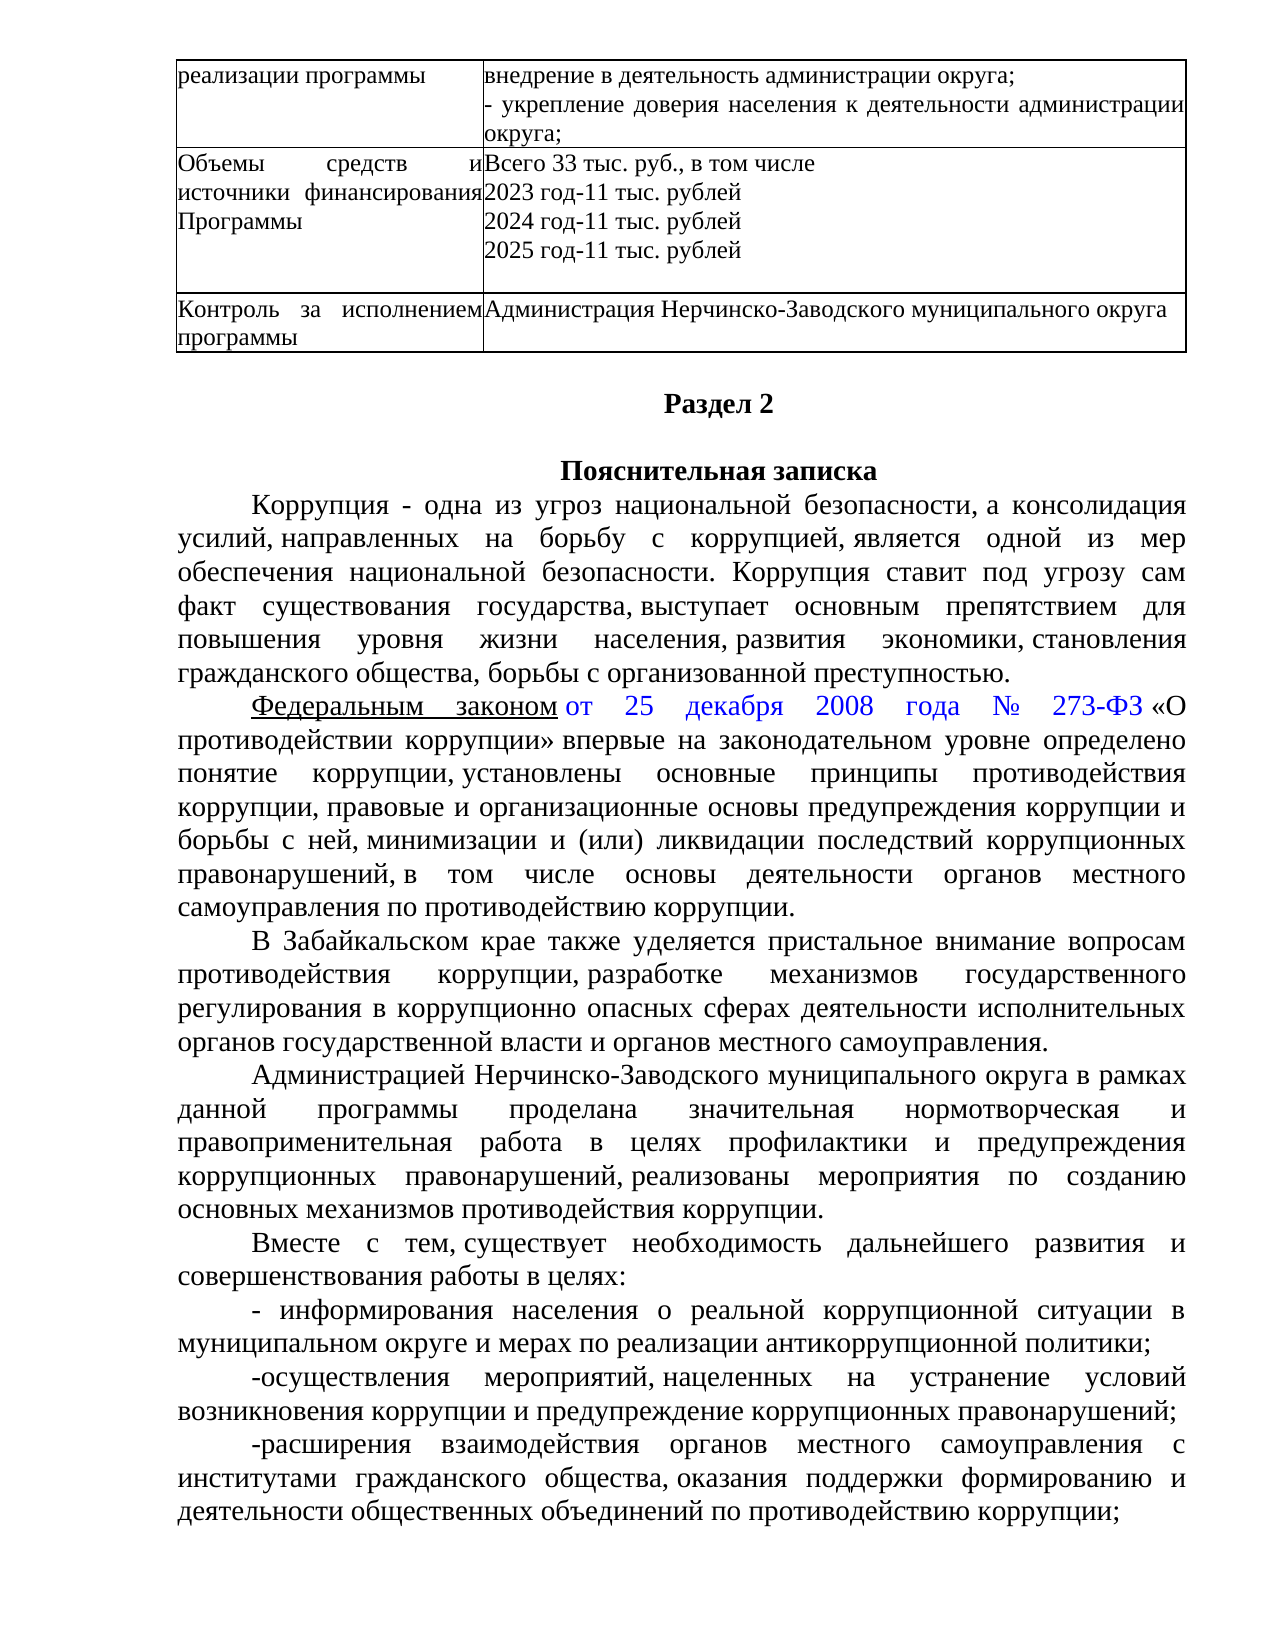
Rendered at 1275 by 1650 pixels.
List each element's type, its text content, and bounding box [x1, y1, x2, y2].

table_cell Администрация Нерчинско-Заводского муниципального округа [484, 294, 1185, 351]
text Пояснительная записка [177, 453, 1186, 487]
text -расширения взаимодействия органов местного самоуправления с институтами гражданского общества, оказания поддержки формированию и деятельности общественных объединений по противодействию коррупции; [177, 1426, 1186, 1527]
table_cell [484, 61, 1185, 147]
table_cell Контроль за исполнением программы [177, 294, 483, 351]
text Федеральным законом от 25 декабря 2008 года № 273-ФЗ «О противодействии коррупции» впервые на законодательном уровне определено понятие коррупции, установлены основные принципы противодействия коррупции, правовые и организационные основы предупреждения коррупции и борьбы с ней, минимизации и (или) ликвидации последствий коррупционных правонарушений, в том числе основы деятельности органов местного самоуправления по противодействию коррупции. [177, 688, 1186, 923]
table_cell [177, 61, 483, 147]
text Вместе с тем, существует необходимость дальнейшего развития и совершенствования работы в целях: [177, 1225, 1186, 1292]
table_cell Объемы средств и источники финансирования Программы [177, 148, 483, 292]
text -осуществления мероприятий, нацеленных на устранение условий возникновения коррупции и предупреждение коррупционных правонарушений; [177, 1359, 1186, 1426]
text Раздел 2 [177, 386, 1186, 420]
text Администрацией Нерчинско-Заводского муниципального округа в рамках данной программы проделана значительная нормотворческая и правоприменительная работа в целях профилактики и предупреждения коррупционных правонарушений, реализованы мероприятия по созданию основных механизмов противодействия коррупции. [177, 1057, 1186, 1225]
text В Забайкальском крае также уделяется пристальное внимание вопросам противодействия коррупции, разработке механизмов государственного регулирования в коррупционно опасных сферах деятельности исполнительных органов государственной власти и органов местного самоуправления. [177, 923, 1186, 1057]
text - информирования населения о реальной коррупционной ситуации в муниципальном округе и мерах по реализации антикоррупционной политики; [177, 1292, 1186, 1359]
table_cell Всего 33 тыс. руб., в том числе 2023 год-11 тыс. рублей 2024 год-11 тыс. рублей 2025 год-11 тыс. рублей [484, 148, 1185, 292]
text Коррупция - одна из угроз национальной безопасности, а консолидация усилий, направленных на борьбу с коррупцией, является одной из мер обеспечения национальной безопасности. Коррупция ставит под угрозу сам факт существования государства, выступает основным препятствием для повышения уровня жизни населения, развития экономики, становления гражданского общества, борьбы с организованной преступностью. [177, 487, 1186, 688]
